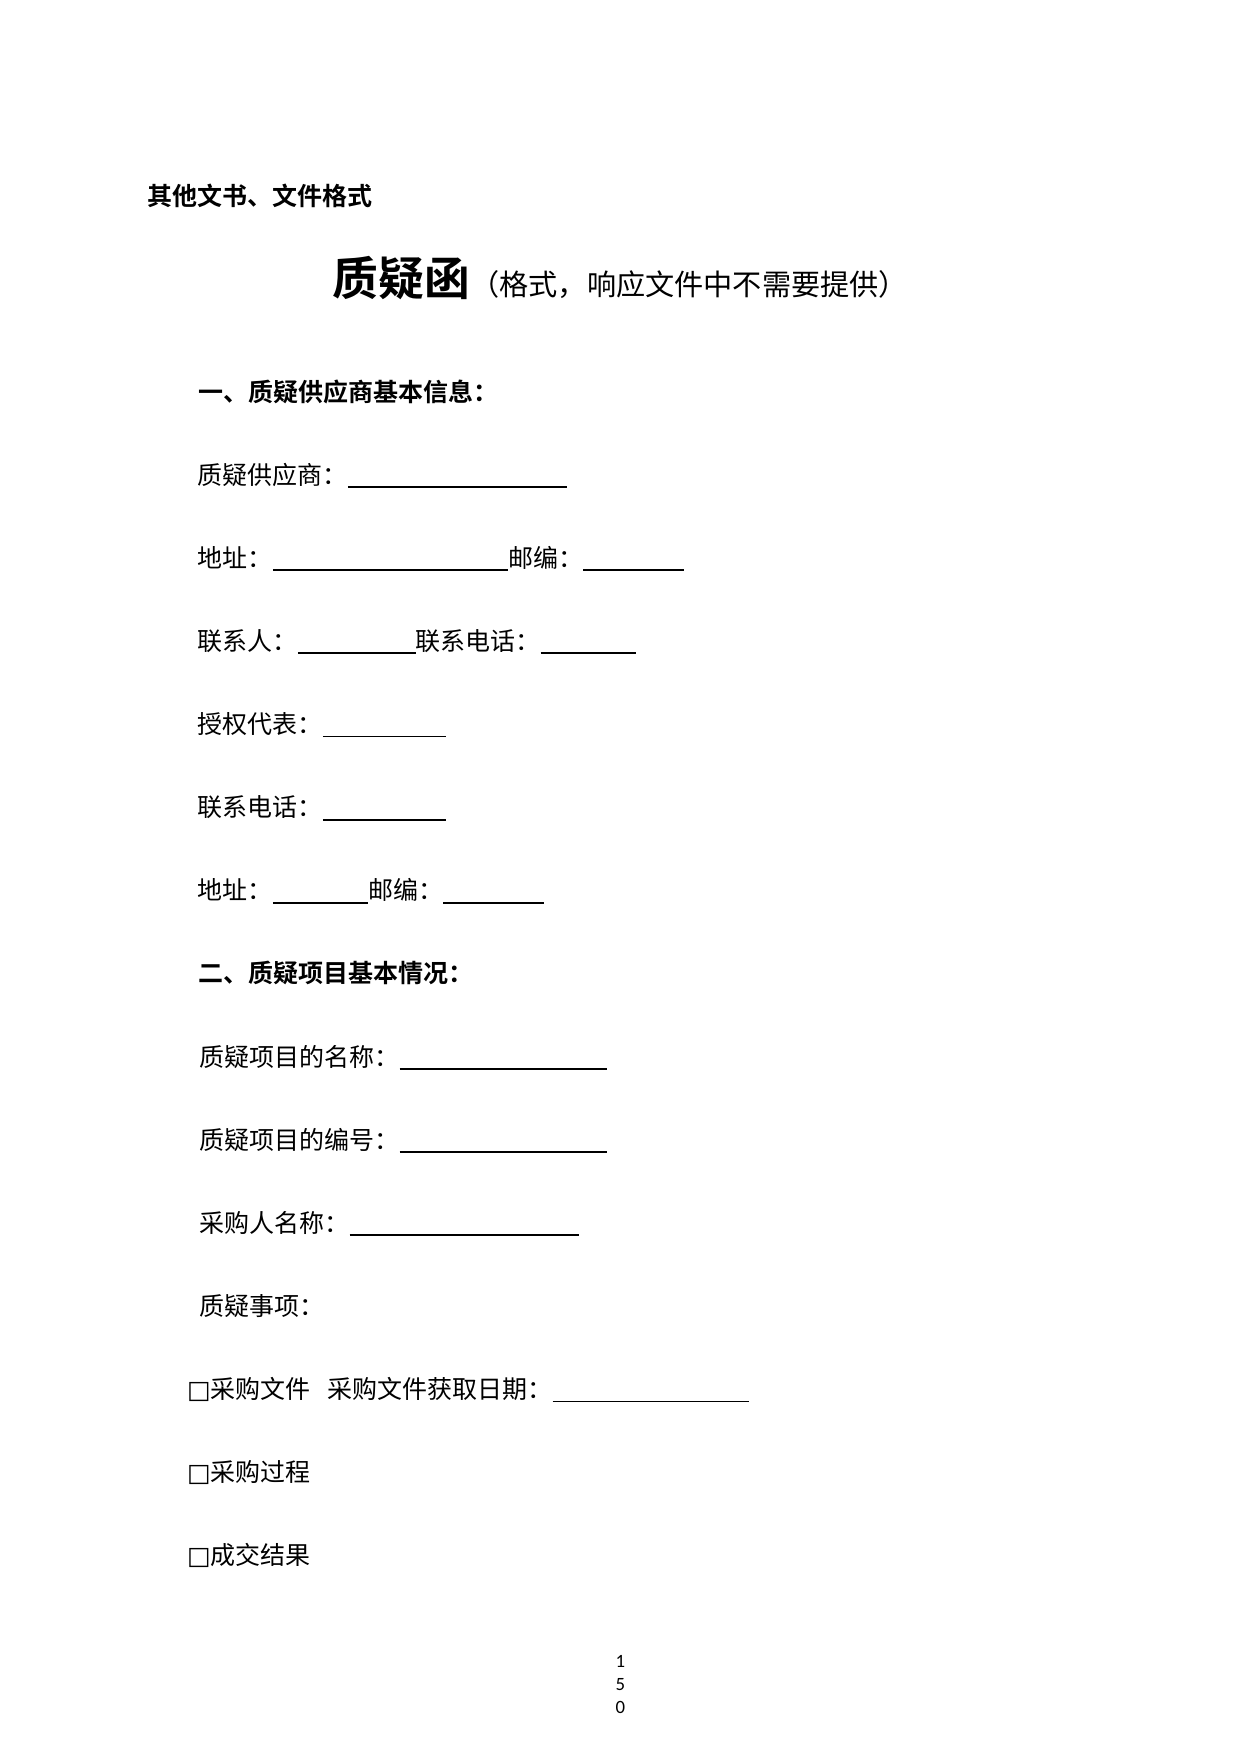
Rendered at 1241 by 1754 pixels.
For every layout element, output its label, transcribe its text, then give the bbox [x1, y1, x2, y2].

text 一、质疑供应商基本信息： [148, 358, 1093, 423]
text □采购文件 采购文件获取日期： [150, 1355, 1093, 1420]
text 地址： 邮编： [148, 856, 1093, 921]
text 质疑供应商： [148, 441, 1093, 506]
text □采购过程 [150, 1438, 1093, 1503]
text 质疑项目的编号： [150, 1106, 1093, 1171]
text 质疑事项： [150, 1272, 1093, 1337]
text 质疑函（格式，响应文件中不需要提供） [148, 227, 1093, 324]
text 地址： 邮编： [148, 524, 1093, 589]
text 采购人名称： [150, 1189, 1093, 1254]
text □成交结果 [150, 1521, 1093, 1586]
text 其他文书、文件格式 [148, 162, 1093, 227]
text 联系人： 联系电话： [148, 607, 1093, 672]
text 授权代表： [148, 690, 1093, 755]
text 二、质疑项目基本情况： [148, 939, 1093, 1004]
text 联系电话： [148, 773, 1093, 838]
text 质疑项目的名称： [150, 1023, 1093, 1088]
